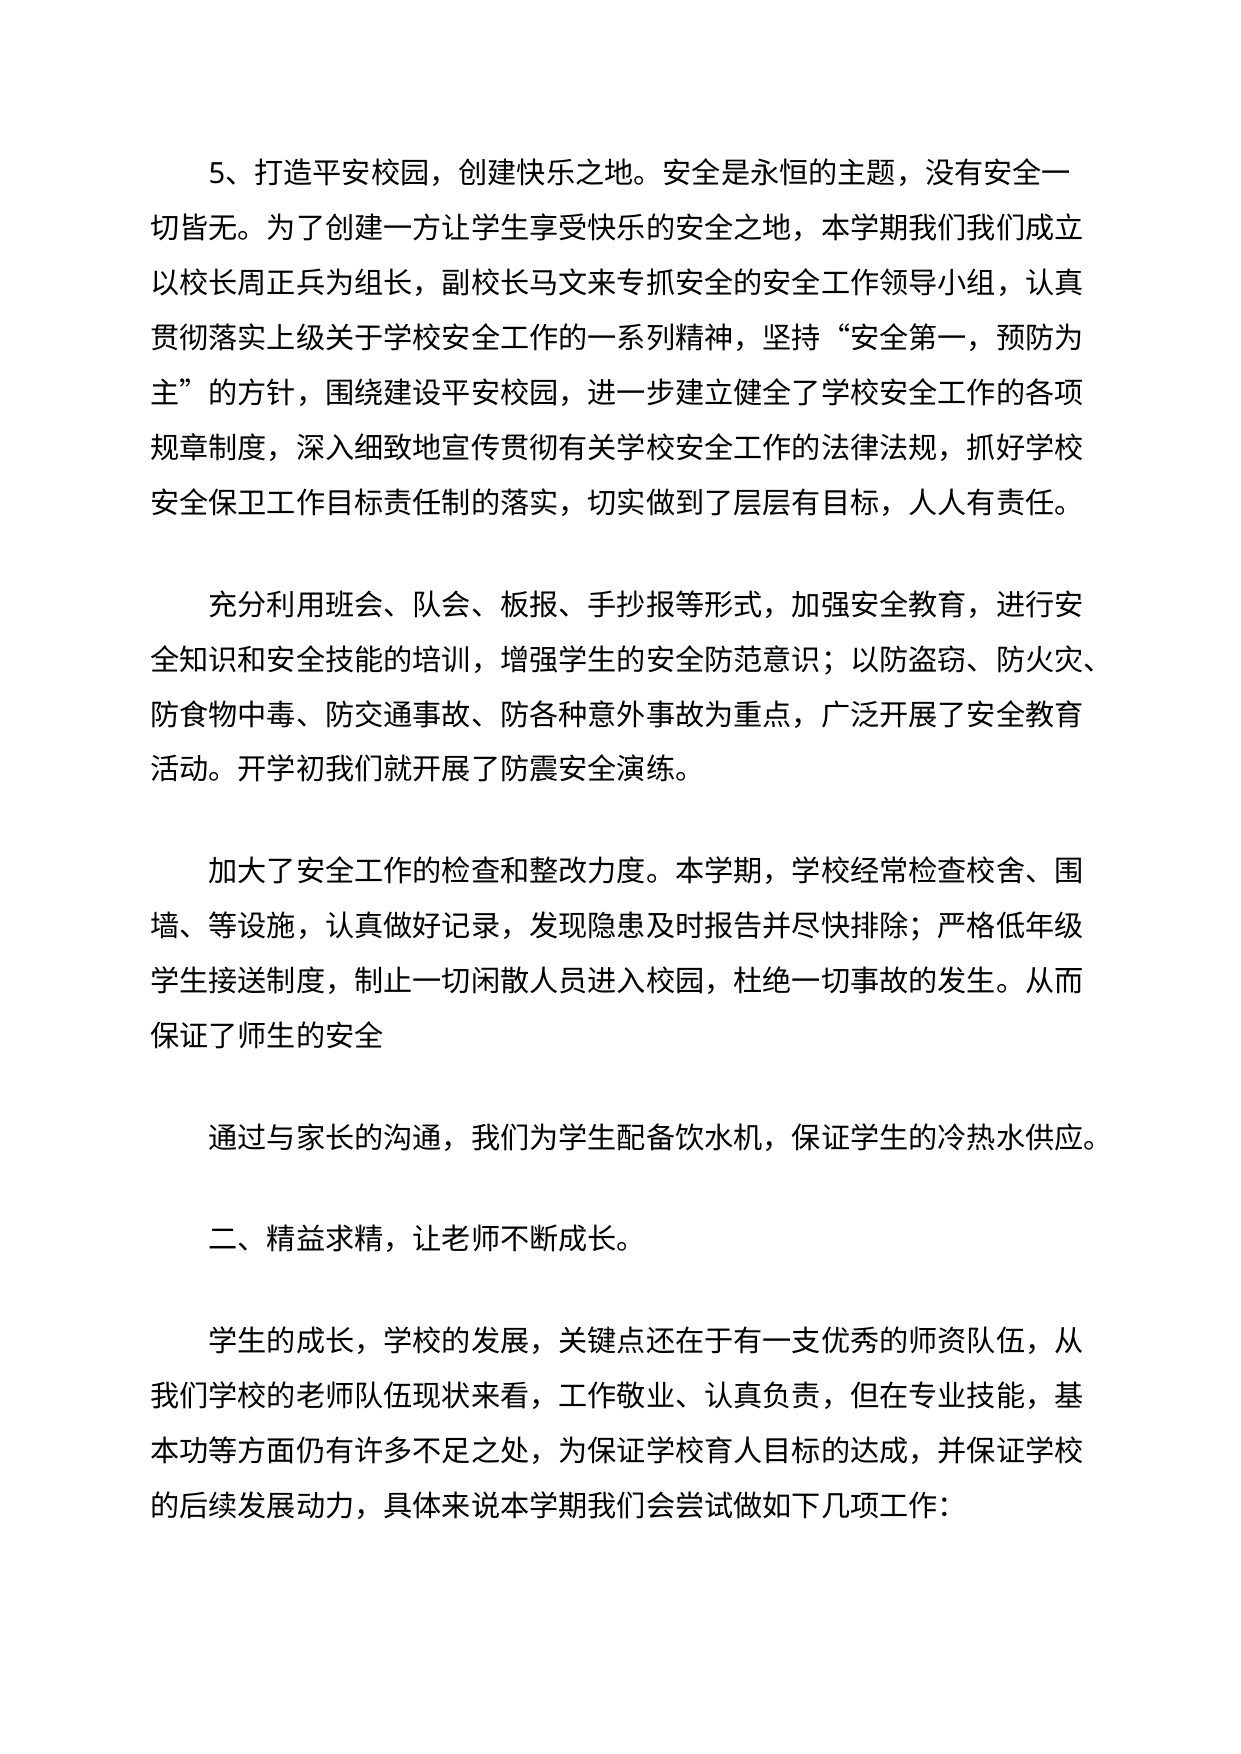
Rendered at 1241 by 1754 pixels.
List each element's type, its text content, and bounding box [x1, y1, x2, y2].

text 5、打造平安校园，创建快乐之地。安全是永恒的主题，没有安全一切皆无。为了创建一方让学生享受快乐的安全之地，本学期我们我们成立以校长周正兵为组长，副校长马文来专抓安全的安全工作领导小组，认真 贯彻落实上级关于学校安全工作的一系列精神，坚持“安全第一，预防为主”的方针，围绕建设平安校园，进一步建立健全了学校安全工作的各项规章制度，深入细致地宣传贯彻有关学校安全工作的法律法规，抓好学校安全保卫工作目标责任制的落实，切实做到了层层有目标，人人有责任。 [150, 150, 1090, 522]
text 学生的成长，学校的发展，关键点还在于有一支优秀的师资队伍，从我们学校的老师队伍现状来看，工作敬业、认真负责，但在专业技能，基本功等方面仍有许多不足之处，为保证学校育人目标的达成，并保证学校的后续发展动力，具体来说本学期我们会尝试做如下几项工作： [150, 1318, 1090, 1525]
text 加大了安全工作的检查和整改力度。本学期，学校经常检查校舍、围墙、等设施，认真做好记录，发现隐患及时报告并尽快排除；严格低年级学生接送制度，制止一切闲散人员进入校园，杜绝一切事故的发生。从而保证了师生的安全 [150, 848, 1090, 1055]
text 通过与家长的沟通，我们为学生配备饮水机，保证学生的冷热水供应。 [150, 1114, 1090, 1156]
text 二、精益求精，让老师不断成长。 [150, 1216, 1090, 1258]
text 充分利用班会、队会、板报、手抄报等形式，加强安全教育，进行安全知识和安全技能的培训，增强学生的安全防范意识；以防盗窃、防火灾、防食物中毒、防交通事故、防各种意外事故为重点，广泛开展了安全教育活动。开学初我们就开展了防震安全演练。 [150, 581, 1090, 788]
